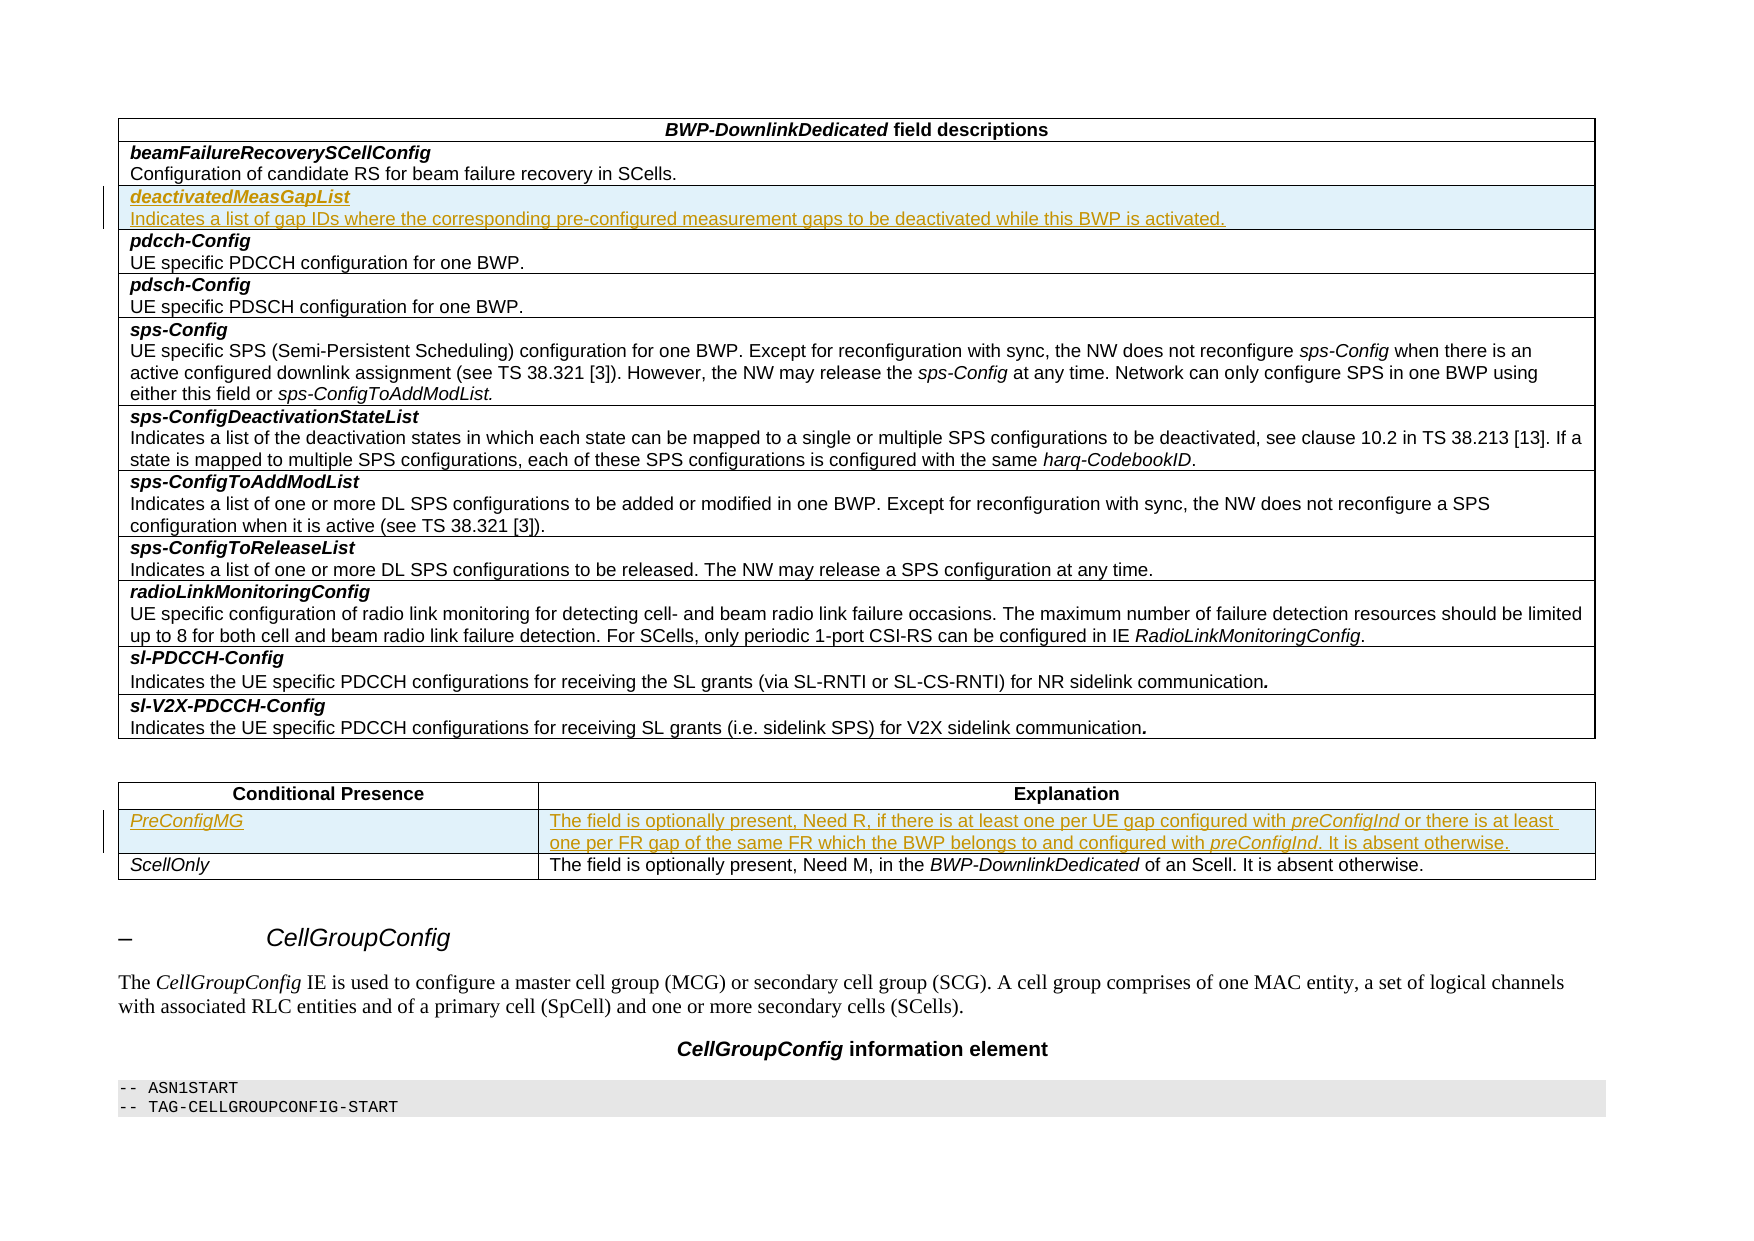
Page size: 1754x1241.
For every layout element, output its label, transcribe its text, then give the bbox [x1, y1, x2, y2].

table_cell sl-V2X-PDCCH-Config Indicates the UE specific PDCCH configurations for receiving SL grants (i.e. sidelink SPS) for V2X sidelink communication. [119, 695, 1594, 738]
table_header BWP-DownlinkDedicated field descriptions [119, 119, 1594, 141]
table_header Conditional Presence [119, 783, 538, 809]
table_cell beamFailureRecoverySCellConfig Configuration of candidate RS for beam failure recovery in SCells. [119, 142, 1594, 185]
table_cell sps-ConfigToReleaseList Indicates a list of one or more DL SPS configurations to be released. The NW may release a SPS configuration at any time. [119, 537, 1594, 580]
table_cell pdsch-Config UE specific PDSCH configuration for one BWP. [119, 274, 1594, 317]
table_cell sps-Config UE specific SPS (Semi-Persistent Scheduling) configuration for one BWP. Except for reconfiguration with sync, the NW does not reconfigure sps-Config when there is an active configured downlink assignment (see TS 38.321 [3]). However, the NW may release the sps-Config at any time. Network can only configure SPS in one BWP using either this field or sps-ConfigToAddModList. [119, 318, 1594, 404]
table_cell sl-PDCCH-Config Indicates the UE specific PDCCH configurations for receiving the SL grants (via SL-RNTI or SL-CS-RNTI) for NR sidelink communication. [119, 647, 1594, 694]
table_cell The field is optionally present, Need M, in the BWP-DownlinkDedicated of an Scell. It is absent otherwise. [539, 854, 1595, 879]
text -- ASN1START [118, 1080, 1606, 1099]
subtitle – CellGroupConfig [118, 923, 1606, 951]
table_cell sps-ConfigToAddModList Indicates a list of one or more DL SPS configurations to be added or modified in one BWP. Except for reconfiguration with sync, the NW does not reconfigure a SPS configuration when it is active (see TS 38.321 [3]). [119, 471, 1594, 536]
text The CellGroupConfig IE is used to configure a master cell group (MCG) or secondary cell group (SCG). A cell group comprises of one MAC entity, a set of logical channels with associated RLC entities and of a primary cell (SpCell) and one or more secondary cells (SCells). [118, 970, 1606, 1018]
text CellGroupConfig information element [118, 1037, 1606, 1061]
table_cell ScellOnly [119, 854, 538, 879]
text -- TAG-CELLGROUPCONFIG-START [118, 1099, 1606, 1117]
table_cell radioLinkMonitoringConfig UE specific configuration of radio link monitoring for detecting cell- and beam radio link failure occasions. The maximum number of failure detection resources should be limited up to 8 for both cell and beam radio link failure detection. For SCells, only periodic 1-port CSI-RS can be configured in IE RadioLinkMonitoringConfig. [119, 581, 1594, 646]
table_cell pdcch-Config UE specific PDCCH configuration for one BWP. [119, 230, 1594, 273]
table_cell sps-ConfigDeactivationStateList Indicates a list of the deactivation states in which each state can be mapped to a single or multiple SPS configurations to be deactivated, see clause 10.2 in TS 38.213 [13]. If a state is mapped to multiple SPS configurations, each of these SPS configurations is configured with the same harq-CodebookID. [119, 406, 1594, 470]
table_header Explanation [539, 783, 1595, 809]
